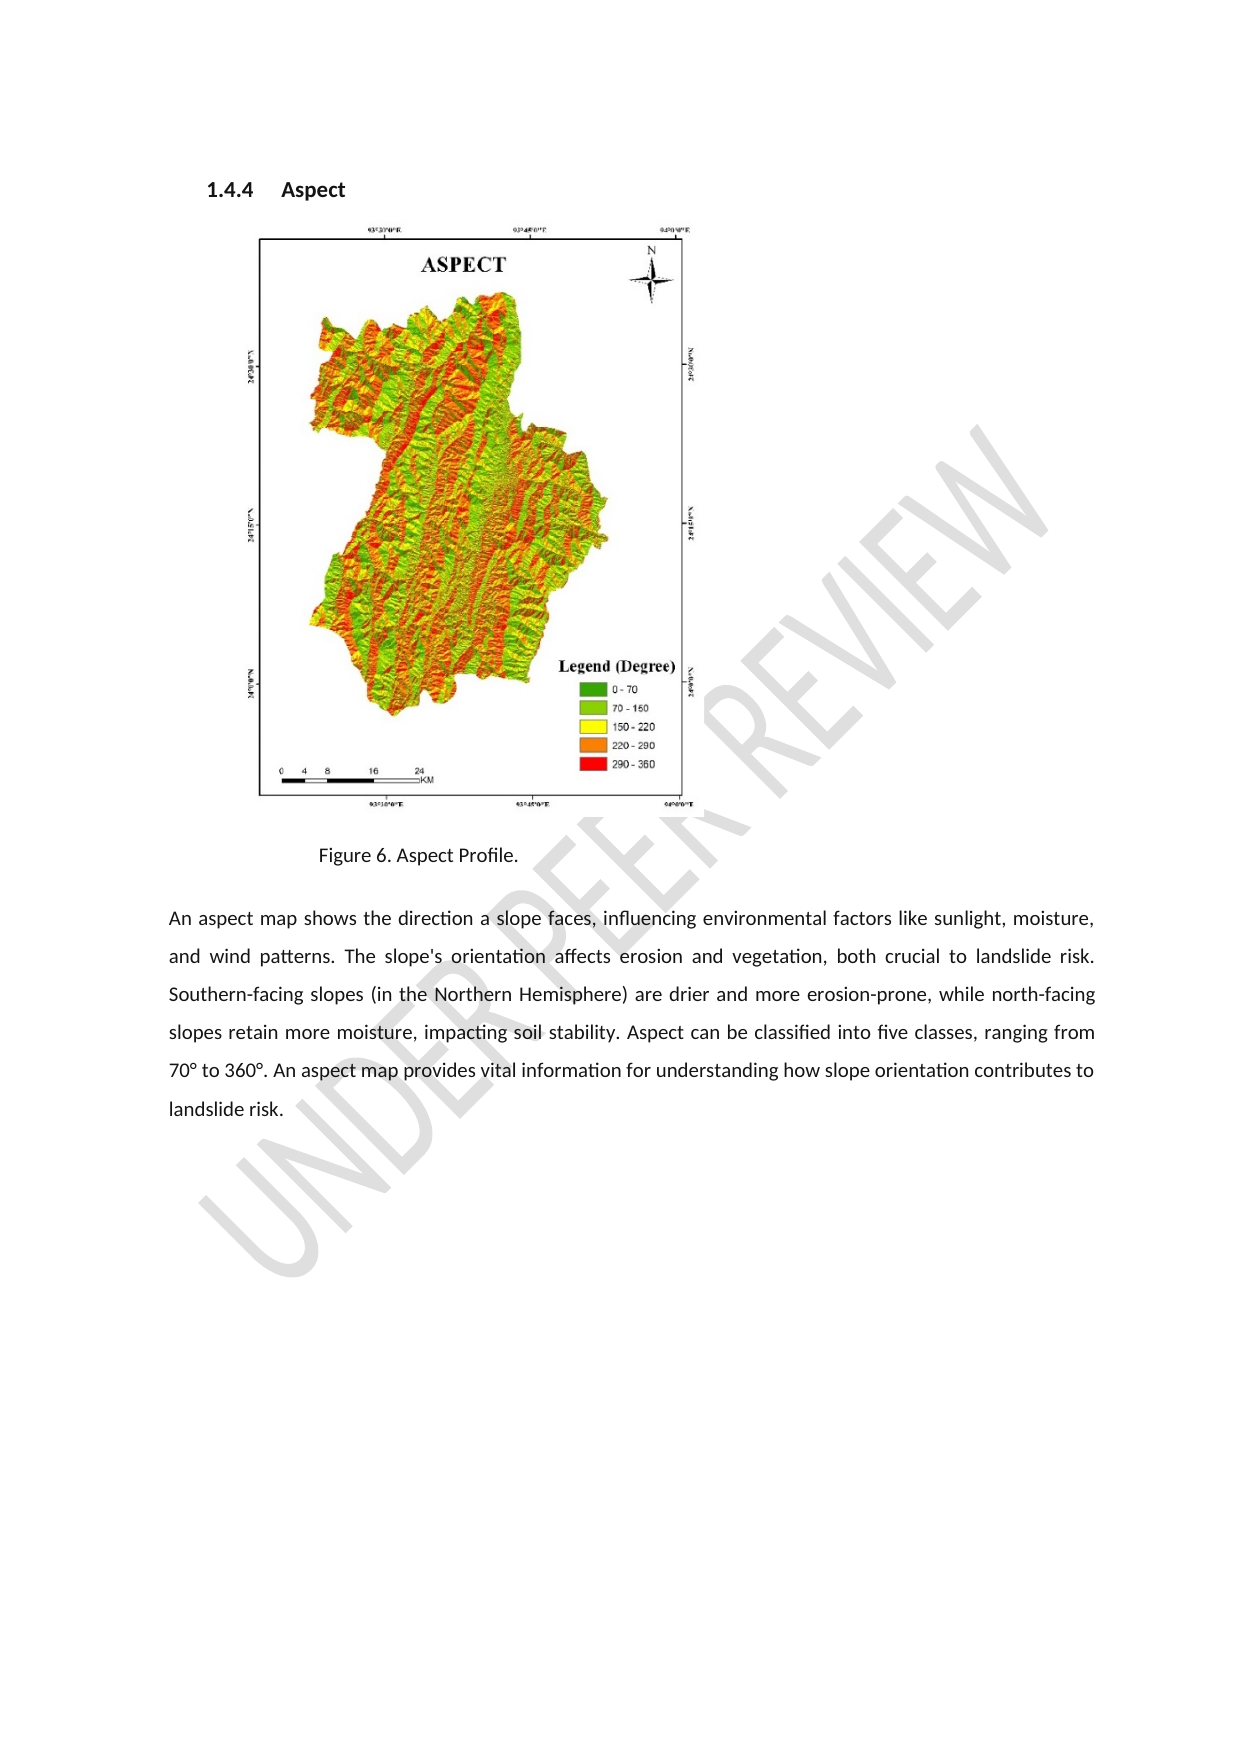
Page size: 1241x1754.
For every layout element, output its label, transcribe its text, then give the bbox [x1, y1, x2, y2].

picture [243, 217, 705, 817]
text Figure 6. Aspect Profile. [244, 842, 1097, 867]
text An aspect map shows the direction a slope faces, influencing environmental factors like sunlight, moisture, and wind patterns. The slope's orientation affects erosion and vegetation, both crucial to landslide risk. Southern-facing slopes (in the Northern Hemisphere) are drier and more erosion-prone, while north-facing slopes retain more moisture, impacting soil stability. Aspect can be classified into five classes, ranging from 70° to 360°. An aspect map provides vital information for understanding how slope orientation contributes to landslide risk. [169, 905, 1097, 1121]
list Aspect [206, 175, 1097, 203]
